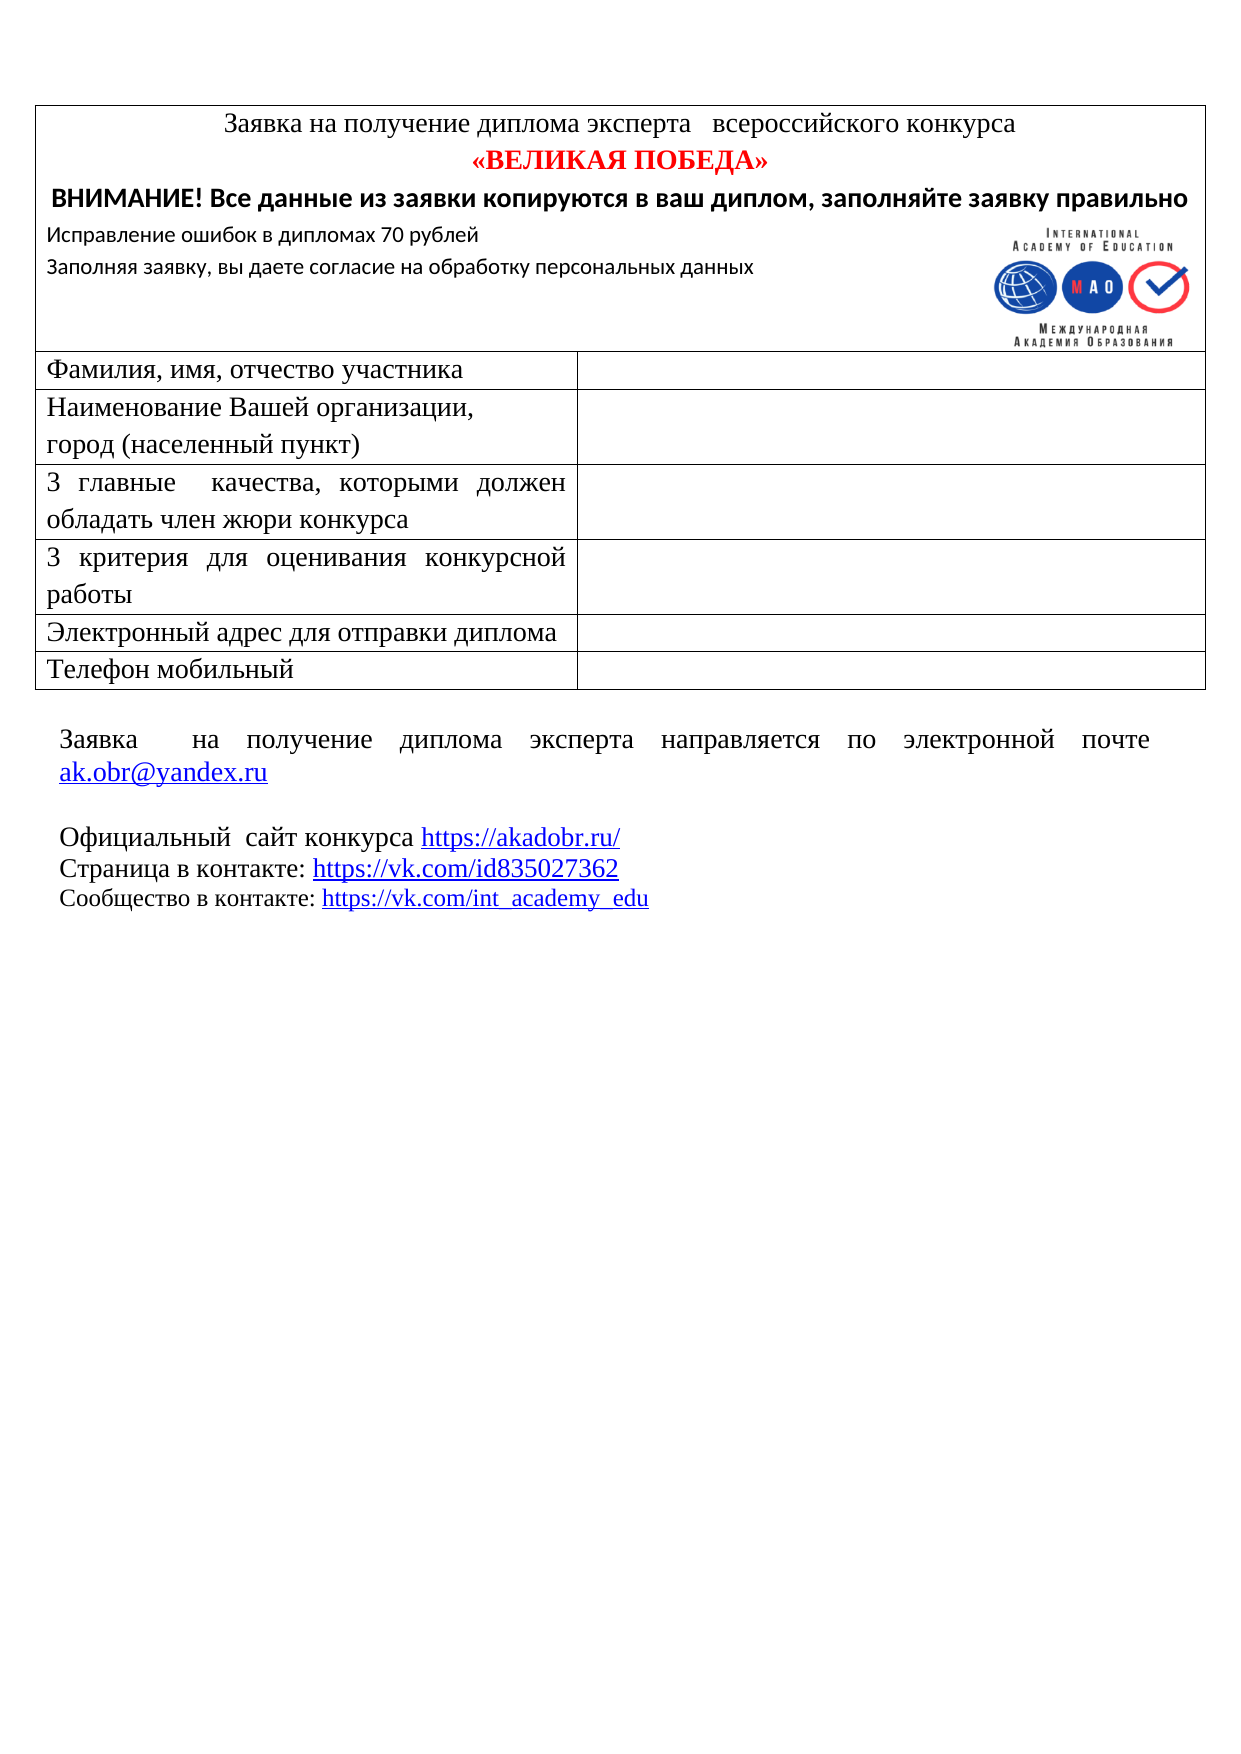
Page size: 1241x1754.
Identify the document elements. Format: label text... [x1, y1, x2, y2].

table_cell Фамилия, имя, отчество участника [36, 352, 577, 389]
picture [988, 222, 1195, 348]
table_cell [578, 390, 1205, 464]
table_cell Наименование Вашей организации, город (населенный пункт) [36, 390, 577, 464]
table_cell 3 критерия для оценивания конкурсной работы [36, 540, 577, 613]
table_header Заявка на получение диплома эксперта всероссийского конкурса «ВЕЛИКАЯ ПОБЕДА» ВНИМАНИЕ! Все данные из заявки копируются в ваш диплом, заполняйте заявку правильно Исправление ошибок в дипломах 70 рублей Заполняя заявку, вы даете согласие на обработку персональных данных [36, 106, 1205, 351]
table_cell Телефон мобильный [36, 652, 577, 689]
text Страница в контакте: https://vk.com/id835027362 [59, 852, 1152, 883]
table_cell Электронный адрес для отправки диплома [36, 615, 577, 651]
table_cell 3 главные качества, которыми должен обладать член жюри конкурса [36, 465, 577, 539]
table_cell [578, 652, 1205, 689]
text Официальный сайт конкурса https://akadobr.ru/ [59, 819, 1152, 852]
text Заявка на получение диплома эксперта направляется по электронной почте ak.obr@yandex.ru [59, 722, 1152, 787]
table_cell [578, 465, 1205, 539]
table_cell [578, 615, 1205, 651]
table_cell [578, 540, 1205, 613]
table_cell [578, 352, 1205, 389]
text Сообщество в контакте: https://vk.com/int_academy_edu [59, 883, 1152, 912]
